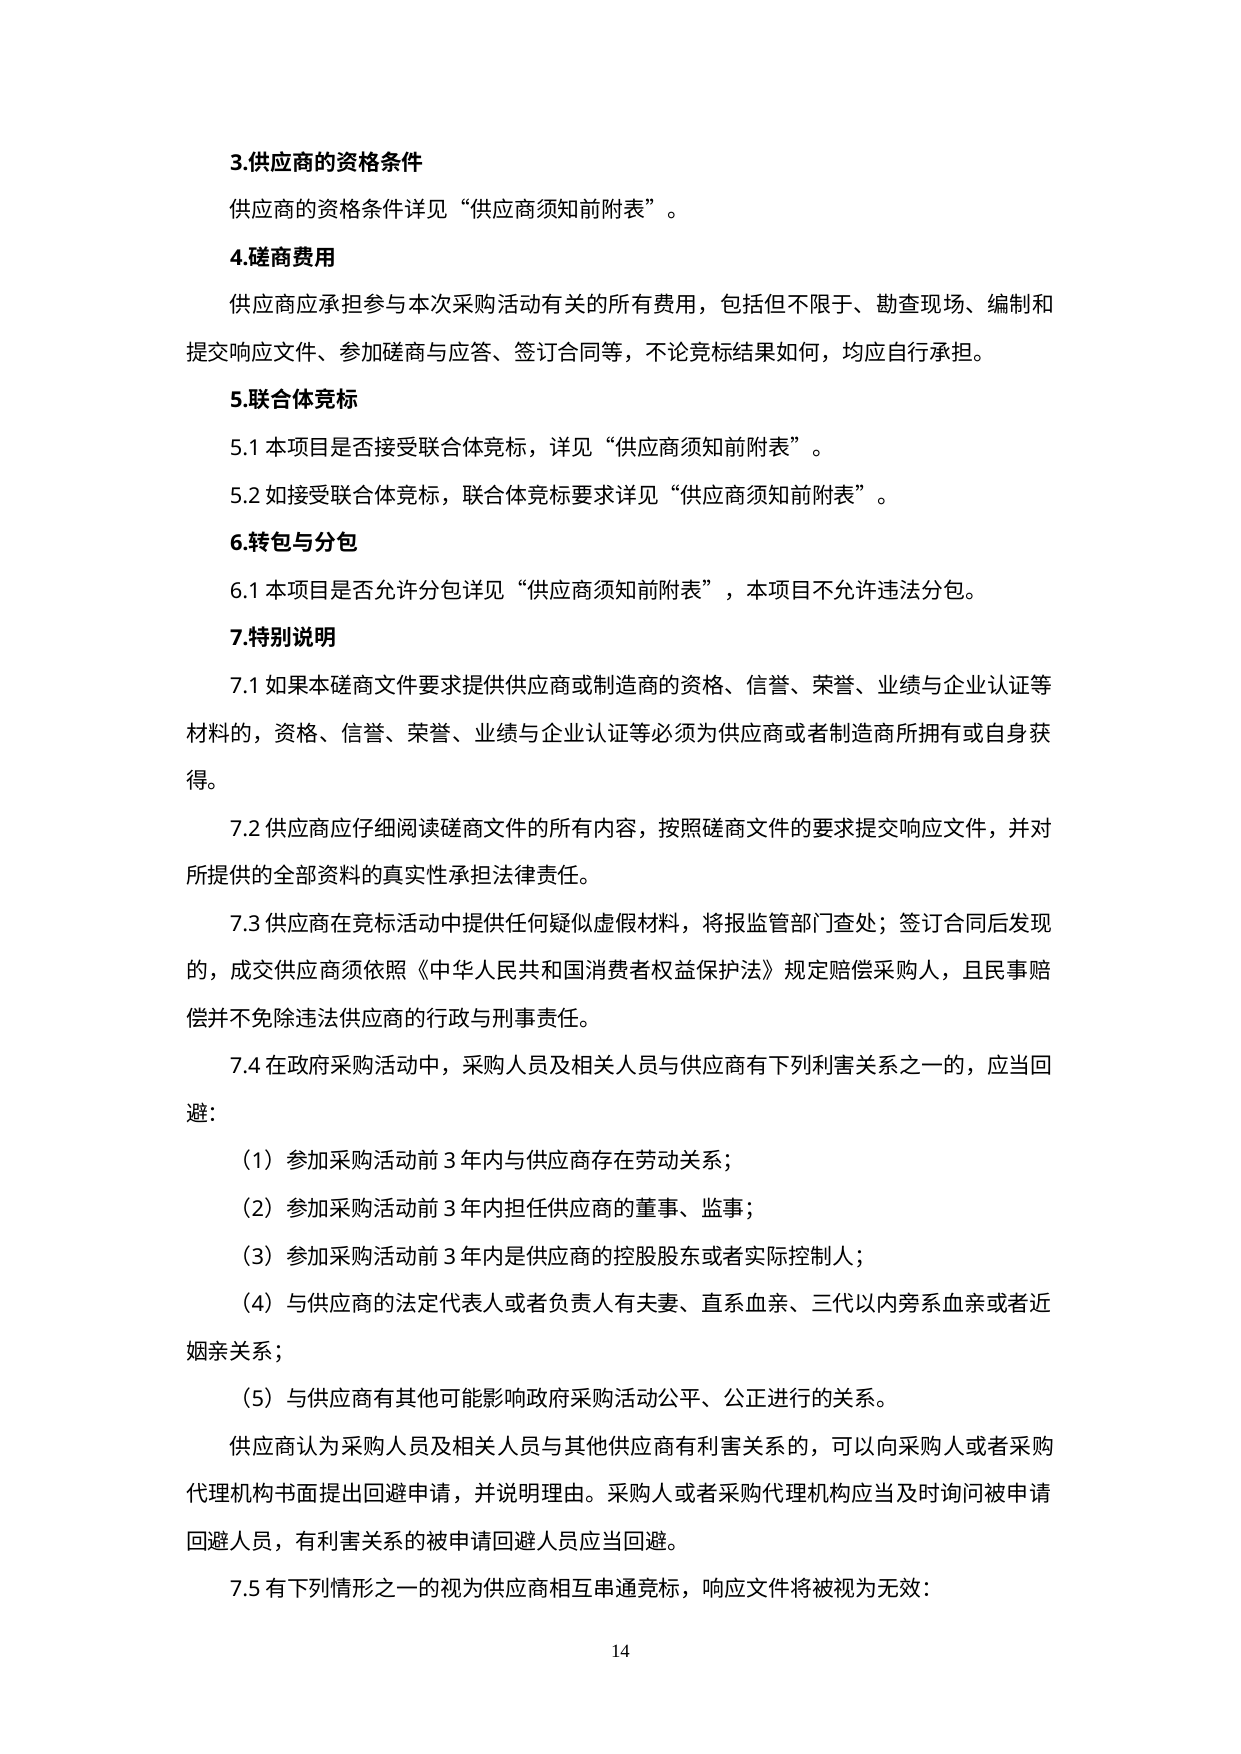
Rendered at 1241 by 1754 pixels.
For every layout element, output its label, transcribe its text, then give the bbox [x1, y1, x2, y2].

text 6.转包与分包 [186, 525, 1054, 557]
text （4）与供应商的法定代表人或者负责人有夫妻、直系血亲、三代以内旁系血亲或者近姻亲关系； [186, 1286, 1054, 1366]
text 7.3供应商在竞标活动中提供任何疑似虚假材料，将报监管部门查处；签订合同后发现的，成交供应商须依照《中华人民共和国消费者权益保护法》规定赔偿采购人，且民事赔偿并不免除违法供应商的行政与刑事责任。 [186, 906, 1054, 1032]
text （2）参加采购活动前3年内担任供应商的董事、监事； [186, 1191, 1054, 1223]
text 7.5有下列情形之一的视为供应商相互串通竞标，响应文件将被视为无效： [186, 1571, 1054, 1603]
text 3.供应商的资格条件 [186, 145, 1054, 176]
text 6.1本项目是否允许分包详见“供应商须知前附表”，本项目不允许违法分包。 [186, 573, 1054, 604]
text 4.磋商费用 [186, 240, 1054, 272]
text 7.4在政府采购活动中，采购人员及相关人员与供应商有下列利害关系之一的，应当回避： [186, 1048, 1054, 1128]
text （5）与供应商有其他可能影响政府采购活动公平、公正进行的关系。 [186, 1381, 1054, 1413]
text 7.1如果本磋商文件要求提供供应商或制造商的资格、信誉、荣誉、业绩与企业认证等材料的，资格、信誉、荣誉、业绩与企业认证等必须为供应商或者制造商所拥有或自身获得。 [186, 668, 1054, 795]
text 5.1本项目是否接受联合体竞标，详见“供应商须知前附表”。 [186, 430, 1054, 462]
text 供应商的资格条件详见“供应商须知前附表”。 [186, 192, 1054, 224]
text （1）参加采购活动前3年内与供应商存在劳动关系； [186, 1143, 1054, 1175]
text 7.特别说明 [186, 620, 1054, 652]
text 供应商认为采购人员及相关人员与其他供应商有利害关系的，可以向采购人或者采购代理机构书面提出回避申请，并说明理由。采购人或者采购代理机构应当及时询问被申请回避人员，有利害关系的被申请回避人员应当回避。 [186, 1429, 1054, 1556]
text （3）参加采购活动前3年内是供应商的控股股东或者实际控制人； [186, 1239, 1054, 1270]
text 供应商应承担参与本次采购活动有关的所有费用，包括但不限于、勘查现场、编制和提交响应文件、参加磋商与应答、签订合同等，不论竞标结果如何，均应自行承担。 [186, 287, 1054, 367]
text 5.2如接受联合体竞标，联合体竞标要求详见“供应商须知前附表”。 [186, 478, 1054, 509]
text 7.2供应商应仔细阅读磋商文件的所有内容，按照磋商文件的要求提交响应文件，并对所提供的全部资料的真实性承担法律责任。 [186, 811, 1054, 890]
text 5.联合体竞标 [186, 382, 1054, 414]
